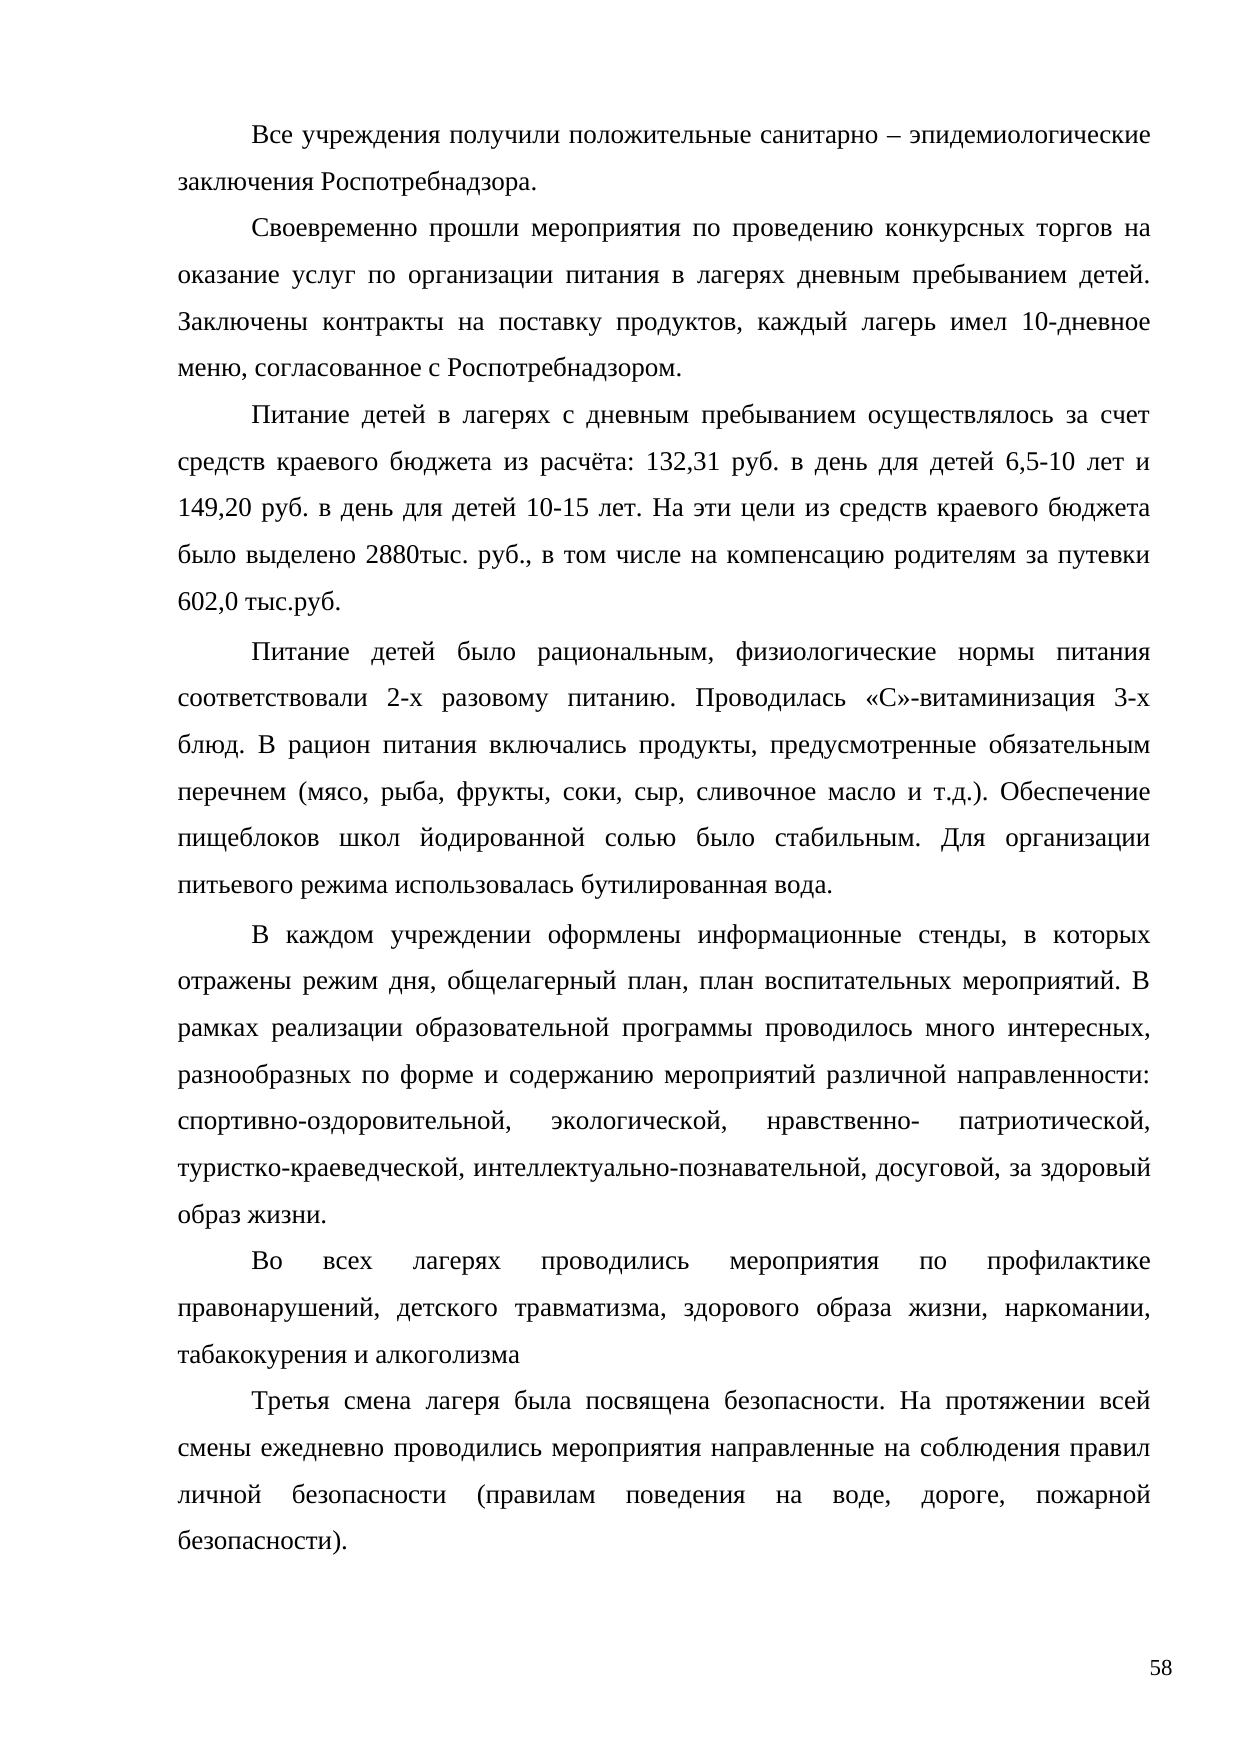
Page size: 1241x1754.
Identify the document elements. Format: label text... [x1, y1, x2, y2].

text Питание детей в лагерях с дневным пребыванием осуществлялось за счет средств краевого бюджета из расчёта: 132,31 руб. в день для детей 6,5-10 лет и 149,20 руб. в день для детей 10-15 лет. На эти цели из средств краевого бюджета было выделено 2880тыс. руб., в том числе на компенсацию родителям за путевки 602,0 тыс.руб. [177, 398, 1152, 616]
text Своевременно прошли мероприятия по проведению конкурсных торгов на оказание услуг по организации питания в лагерях дневным пребыванием детей. Заключены контракты на поставку продуктов, каждый лагерь имел 10-дневное меню, согласованное с Роспотребнадзором. [177, 211, 1152, 383]
text Третья смена лагеря была посвящена безопасности. На протяжении всей смены ежедневно проводились мероприятия направленные на соблюдения правил личной безопасности (правилам поведения на воде, дороге, пожарной безопасности). [177, 1384, 1152, 1556]
text Все учреждения получили положительные санитарно – эпидемиологические заключения Роспотребнадзора. [177, 118, 1152, 196]
text Питание детей было рациональным, физиологические нормы питания соответствовали 2-х разовому питанию. Проводилась «С»-витаминизация 3-х блюд. В рацион питания включались продукты, предусмотренные обязательным перечнем (мясо, рыба, фрукты, соки, сыр, сливочное масло и т.д.). Обеспечение пищеблоков школ йодированной солью было стабильным. Для организации питьевого режима использовалась бутилированная вода. [177, 634, 1152, 899]
text Во всех лагерях проводились мероприятия по профилактике правонарушений, детского травматизма, здорового образа жизни, наркомании, табакокурения и алкоголизма [177, 1244, 1152, 1369]
text В каждом учреждении оформлены информационные стенды, в которых отражены режим дня, общелагерный план, план воспитательных мероприятий. В рамках реализации образовательной программы проводилось много интересных, разнообразных по форме и содержанию мероприятий различной направленности: спортивно-оздоровительной, экологической, нравственно- патриотической, туристко-краеведческой, интеллектуально-познавательной, досуговой, за здоровый образ жизни. [177, 918, 1152, 1229]
